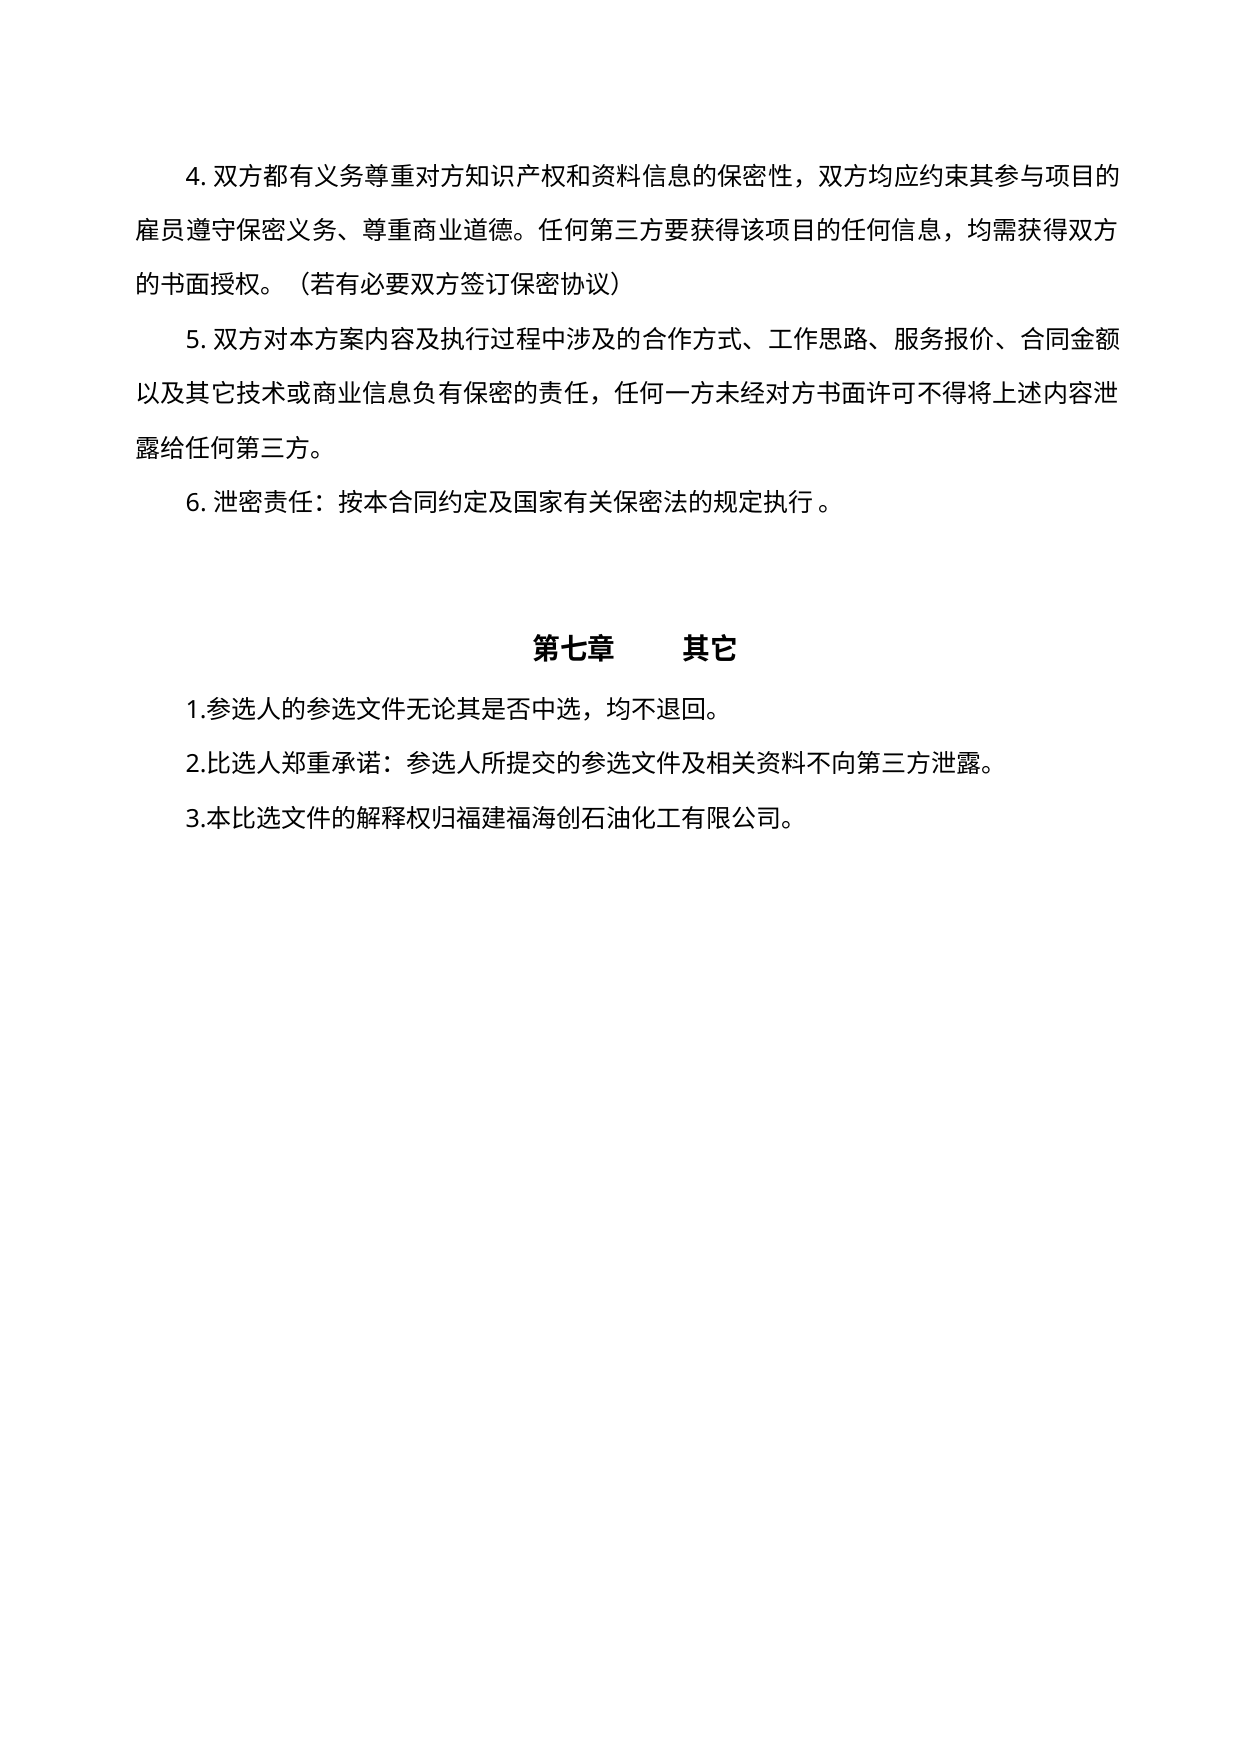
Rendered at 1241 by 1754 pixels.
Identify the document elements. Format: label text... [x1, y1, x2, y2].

text 第七章 其它 [135, 626, 1134, 668]
text 5. 双方对本方案内容及执行过程中涉及的合作方式、工作思路、服务报价、合同金额以及其它技术或商业信息负有保密的责任，任何一方未经对方书面许可不得将上述内容泄露给任何第三方。 [135, 319, 1121, 464]
text 4. 双方都有义务尊重对方知识产权和资料信息的保密性，双方均应约束其参与项目的雇员遵守保密义务、尊重商业道德。任何第三方要获得该项目的任何信息，均需获得双方的书面授权。（若有必要双方签订保密协议） [135, 156, 1121, 301]
text 1.参选人的参选文件无论其是否中选，均不退回。 [135, 689, 1121, 726]
text 2.比选人郑重承诺：参选人所提交的参选文件及相关资料不向第三方泄露。 [135, 744, 1121, 780]
text 6. 泄密责任：按本合同约定及国家有关保密法的规定执行 。 [135, 482, 1121, 519]
text 3.本比选文件的解释权归福建福海创石油化工有限公司。 [135, 798, 1121, 834]
